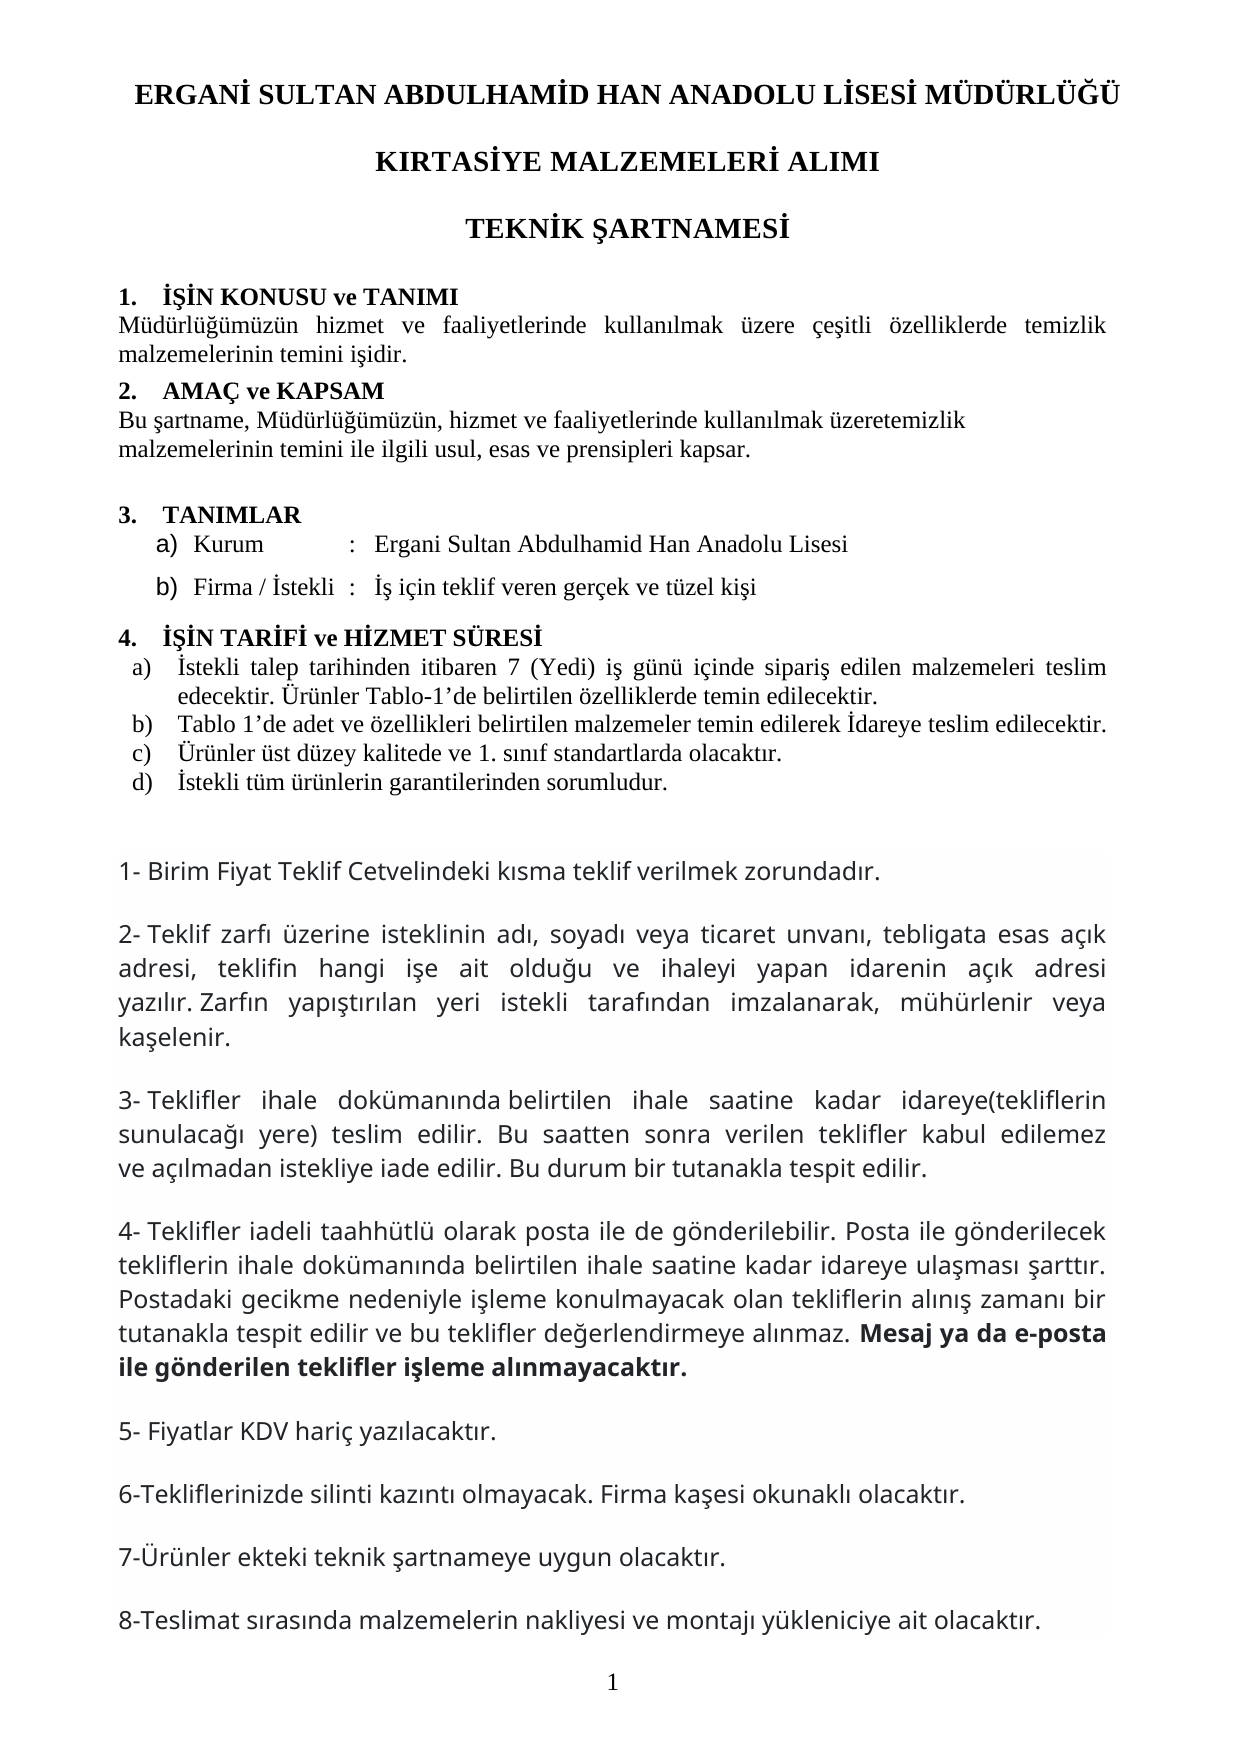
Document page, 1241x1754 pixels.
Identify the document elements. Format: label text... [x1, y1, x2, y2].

text 4- Teklifler iadeli taahhütlü olarak posta ile de gönderilebilir. Posta ile gönderilecek tekliflerin ihale dokümanında belirtilen ihale saatine kadar idareye ulaşması şarttır. Postadaki gecikme nedeniyle işleme konulmayacak olan tekliflerin alınış zamanı bir tutanakla tespit edilir ve bu teklifler değerlendirmeye alınmaz. Mesaj ya da e-posta ile gönderilen teklifler işleme alınmayacaktır. [118, 1214, 1107, 1384]
subtitle KIRTASİYE MALZEMELERİ ALIMI [118, 144, 1137, 178]
text 7-Ürünler ekteki teknik şartnameye uygun olacaktır. [118, 1540, 1107, 1574]
subtitle TEKNİK ŞARTNAMESİ [118, 211, 1137, 245]
list AMAÇ ve KAPSAM [118, 376, 1107, 405]
list İstekli talep tarihinden itibaren 7 (Yedi) iş günü içinde sipariş edilen malzemeleri teslim edecektir. Ürünler Tablo-1’de belirtilen özelliklerde temin edilecektir. [132, 652, 1107, 709]
text Bu şartname, Müdürlüğümüzün, hizmet ve faaliyetlerinde kullanılmak üzeretemizlik [118, 405, 1107, 434]
text 3- Teklifler ihale dokümanında belirtilen ihale saatine kadar idareye(tekliflerin sunulacağı yere) teslim edilir. Bu saatten sonra verilen teklifler kabul edilemez ve açılmadan istekliye iade edilir. Bu durum bir tutanakla tespit edilir. [118, 1082, 1107, 1184]
list İŞİN TARİFİ ve HİZMET SÜRESİ [118, 623, 1107, 652]
text 2- Teklif zarfı üzerine isteklinin adı, soyadı veya ticaret unvanı, tebligata esas açık adresi, teklifin hangi işe ait olduğu ve ihaleyi yapan idarenin açık adresi yazılır. Zarfın yapıştırılan yeri istekli tarafından imzalanarak, mühürlenir veya kaşelenir. [118, 917, 1107, 1053]
text Müdürlüğümüzün hizmet ve faaliyetlerinde kullanılmak üzere çeşitli özelliklerde temizlik malzemelerinin temini işidir. [118, 311, 1107, 368]
subtitle ERGANİ SULTAN ABDULHAMİD HAN ANADOLU LİSESİ MÜDÜRLÜĞÜ [118, 77, 1137, 111]
text 8-Teslimat sırasında malzemelerin nakliyesi ve montajı yükleniciye ait olacaktır. [118, 1603, 1107, 1637]
list TANIMLAR [118, 500, 1107, 528]
text malzemelerinin temini ile ilgili usul, esas ve prensipleri kapsar. [118, 434, 1107, 463]
text 6-Tekliflerinizde silinti kazıntı olmayacak. Firma kaşesi okunaklı olacaktır. [118, 1476, 1107, 1511]
list İŞİN KONUSU ve TANIMI [118, 282, 1107, 311]
text 5- Fiyatlar KDV hariç yazılacaktır. [118, 1413, 1107, 1447]
list İstekli tüm ürünlerin garantilerinden sorumludur. [132, 767, 1107, 796]
text 1- Birim Fiyat Teklif Cetvelindeki kısma teklif verilmek zorundadır. [118, 854, 1107, 888]
list Firma / İstekli : İş için teklif veren gerçek ve tüzel kişi [156, 572, 1107, 601]
list Tablo 1’de adet ve özellikleri belirtilen malzemeler temin edilerek İdareye teslim edilecektir. [132, 709, 1107, 738]
list Kurum : Ergani Sultan Abdulhamid Han Anadolu Lisesi [156, 528, 1107, 557]
list Ürünler üst düzey kalitede ve 1. sınıf standartlarda olacaktır. [132, 738, 1107, 767]
